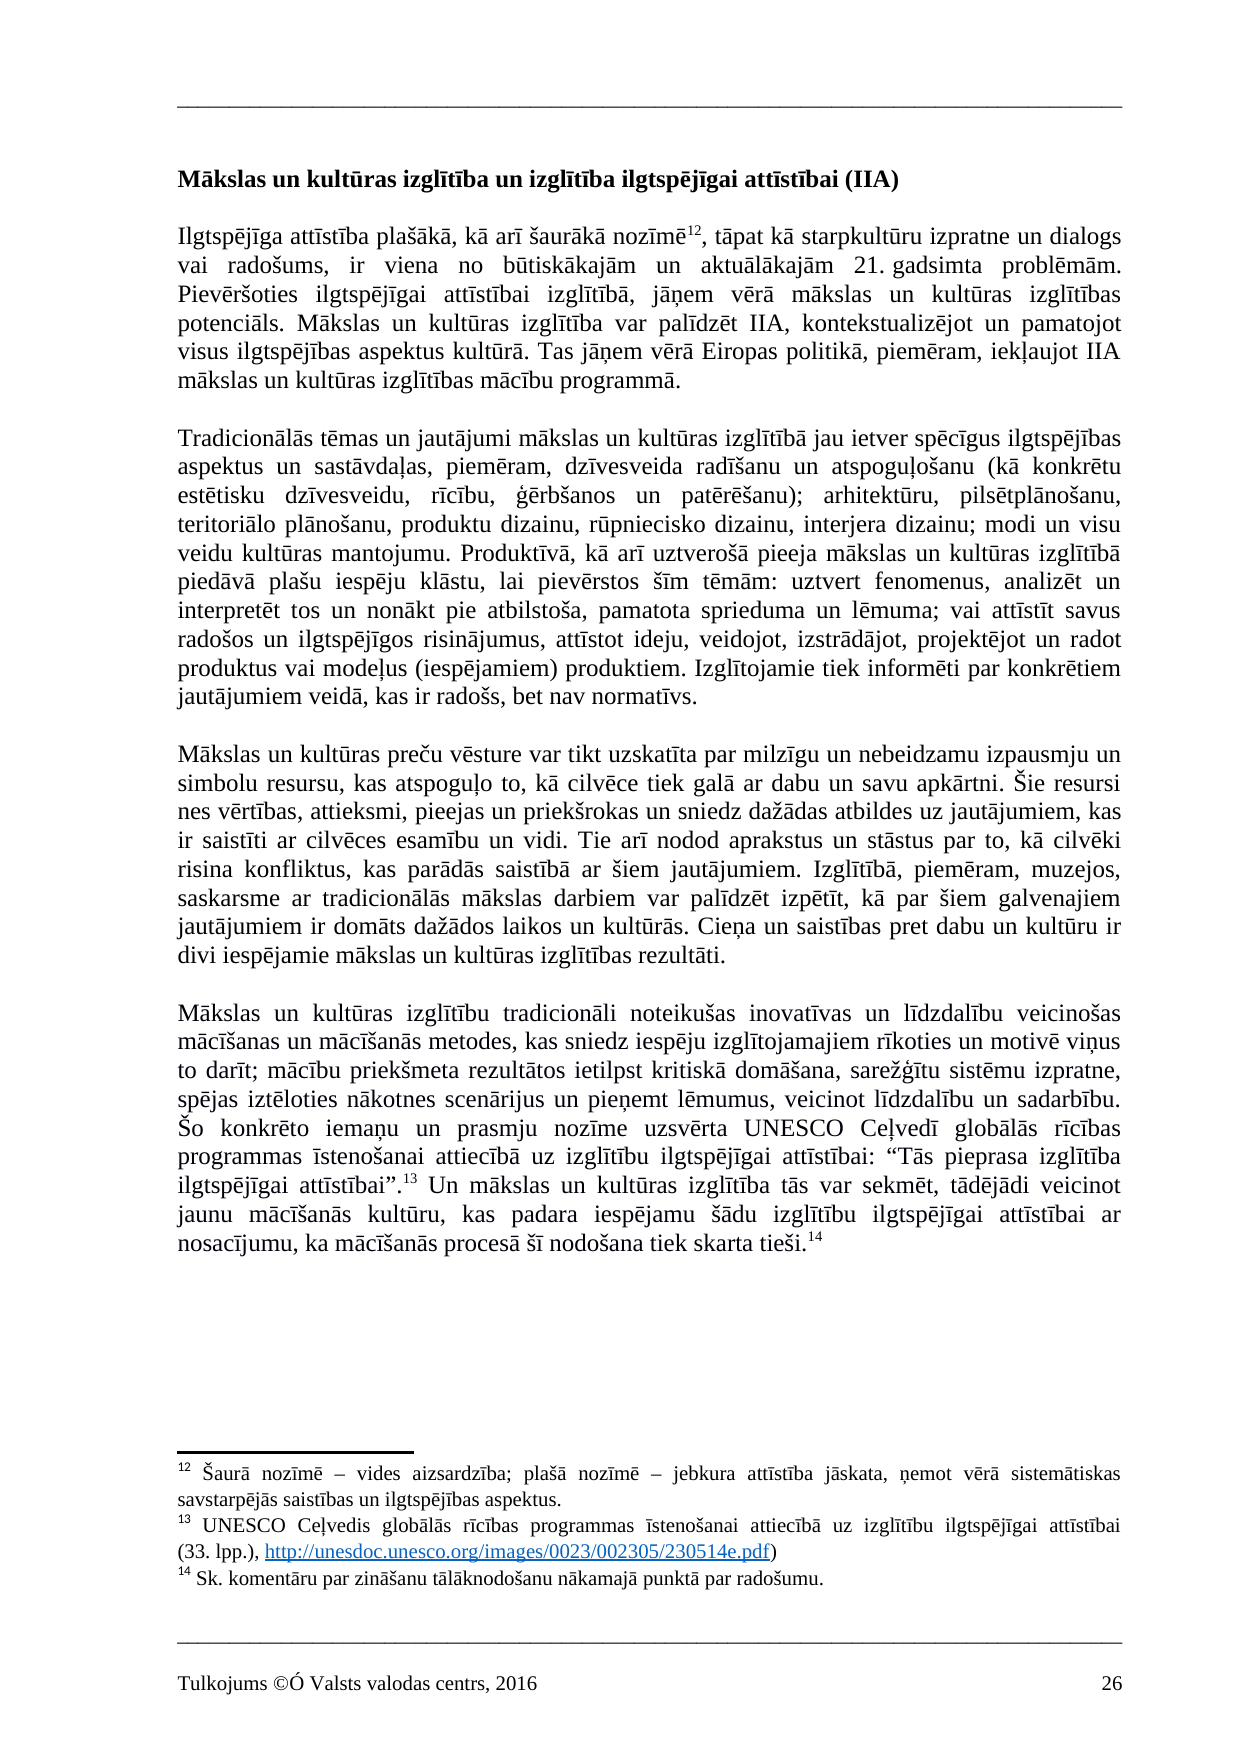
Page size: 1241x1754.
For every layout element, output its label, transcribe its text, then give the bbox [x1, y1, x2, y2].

text Tradicionālās tēmas un jautājumi mākslas un kultūras izglītībā jau ietver spēcīgus ilgtspējības aspektus un sastāvdaļas, piemēram, dzīvesveida radīšanu un atspoguļošanu (kā konkrētu estētisku dzīvesveidu, rīcību, ģērbšanos un patērēšanu); arhitektūru, pilsētplānošanu, teritoriālo plānošanu, produktu dizainu, rūpniecisko dizainu, interjera dizainu; modi un visu veidu kultūras mantojumu. Produktīvā, kā arī uztverošā pieeja mākslas un kultūras izglītībā piedāvā plašu iespēju klāstu, lai pievērstos šīm tēmām: uztvert fenomenus, analizēt un interpretēt tos un nonākt pie atbilstoša, pamatota sprieduma un lēmuma; vai attīstīt savus radošos un ilgtspējīgos risinājumus, attīstot ideju, veidojot, izstrādājot, projektējot un radot produktus vai modeļus (iespējamiem) produktiem. Izglītojamie tiek informēti par konkrētiem jautājumiem veidā, kas ir radošs, bet nav normatīvs. [177, 423, 1122, 710]
text Mākslas un kultūras izglītību tradicionāli noteikušas inovatīvas un līdzdalību veicinošas mācīšanas un mācīšanās metodes, kas sniedz iespēju izglītojamajiem rīkoties un motivē viņus to darīt; mācību priekšmeta rezultātos ietilpst kritiskā domāšana, sarežģītu sistēmu izpratne, spējas iztēloties nākotnes scenārijus un pieņemt lēmumus, veicinot līdzdalību un sadarbību. Šo konkrēto iemaņu un prasmju nozīme uzsvērta UNESCO Ceļvedī globālās rīcības programmas īstenošanai attiecībā uz izglītību ilgtspējīgai attīstībai: “Tās pieprasa izglītība ilgtspējīgai attīstībai”. Un mākslas un kultūras izglītība tās var sekmēt, tādējādi veicinot jaunu mācīšanās kultūru, kas padara iespējamu šādu izglītību ilgtspējīgai attīstībai ar nosacījumu, ka mācīšanās procesā šī nodošana tiek skarta tieši. [177, 998, 1122, 1256]
text Ilgtspējīga attīstība plašākā, kā arī šaurākā nozīmē, tāpat kā starpkultūru izpratne un dialogs vai radošums, ir viena no būtiskākajām un aktuālākajām 21. gadsimta problēmām. Pievēršoties ilgtspējīgai attīstībai izglītībā, jāņem vērā mākslas un kultūras izglītības potenciāls. Mākslas un kultūras izglītība var palīdzēt IIA, kontekstualizējot un pamatojot visus ilgtspējības aspektus kultūrā. Tas jāņem vērā Eiropas politikā, piemēram, iekļaujot IIA mākslas un kultūras izglītības mācību programmā. [177, 221, 1122, 394]
text Mākslas un kultūras izglītība un izglītība ilgtspējīgai attīstībai (IIA) [177, 164, 1122, 193]
text Mākslas un kultūras preču vēsture var tikt uzskatīta par milzīgu un nebeidzamu izpausmju un simbolu resursu, kas atspoguļo to, kā cilvēce tiek galā ar dabu un savu apkārtni. Šie resursi nes vērtības, attieksmi, pieejas un priekšrokas un sniedz dažādas atbildes uz jautājumiem, kas ir saistīti ar cilvēces esamību un vidi. Tie arī nodod aprakstus un stāstus par to, kā cilvēki risina konfliktus, kas parādās saistībā ar šiem jautājumiem. Izglītībā, piemēram, muzejos, saskarsme ar tradicionālās mākslas darbiem var palīdzēt izpētīt, kā par šiem galvenajiem jautājumiem ir domāts dažādos laikos un kultūrās. Cieņa un saistības pret dabu un kultūru ir divi iespējamie mākslas un kultūras izglītības rezultāti. [177, 739, 1122, 969]
